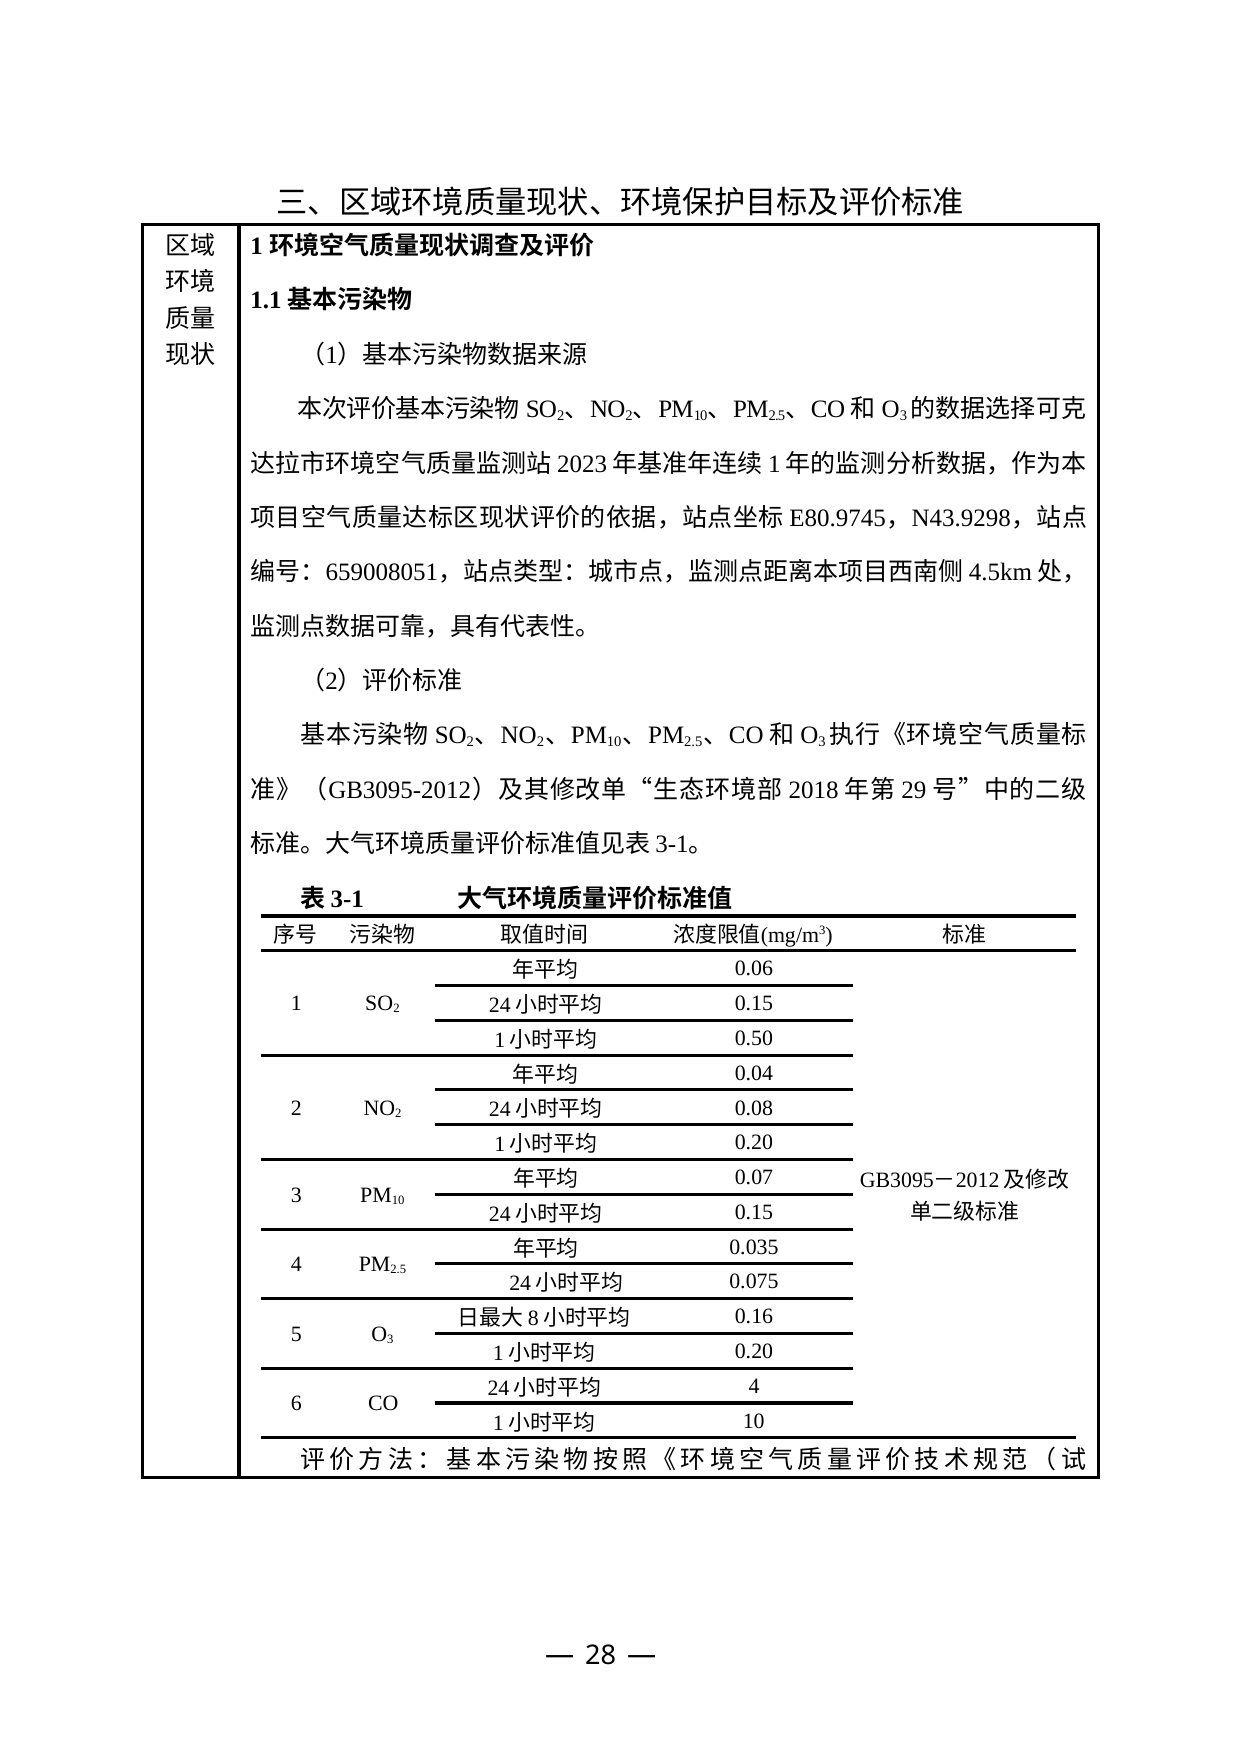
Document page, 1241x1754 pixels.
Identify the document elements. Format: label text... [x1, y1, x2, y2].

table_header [241, 226, 1097, 1476]
table_header 区域 环境 质量 现状 [144, 226, 237, 1476]
text 三、区域环境质量现状、环境保护目标及评价标准 [159, 177, 1081, 222]
